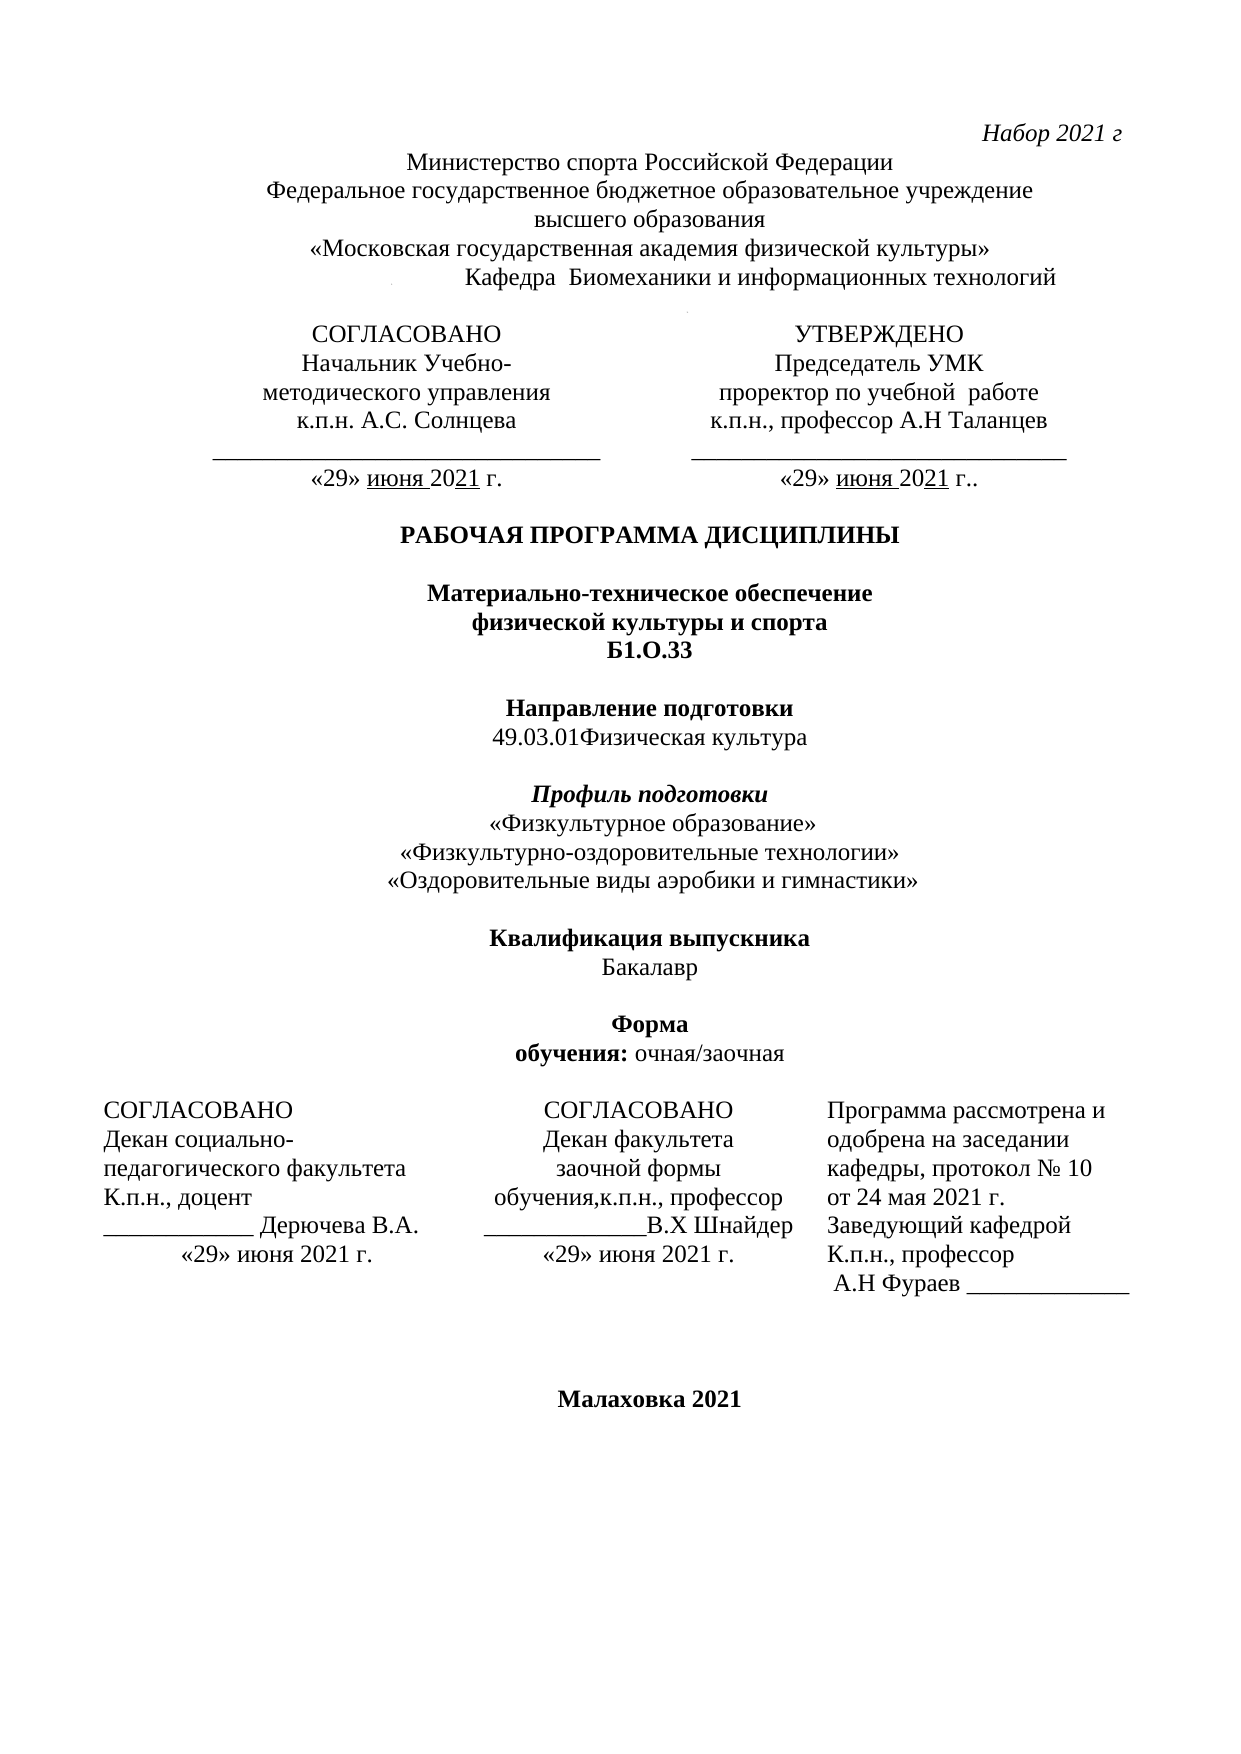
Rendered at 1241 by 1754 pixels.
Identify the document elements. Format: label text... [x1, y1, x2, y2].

text обучения: очная/заочная [177, 1038, 1122, 1067]
table_header УТВЕРЖДЕНО Председатель УМК проректор по учебной работе к.п.н., профессор А.Н Таланцев ______________________________ «29» июня 2021 г.. [647, 319, 1111, 492]
text Федеральное государственное бюджетное образовательное учреждение [177, 176, 1122, 204]
text Квалификация выпускника [177, 923, 1122, 952]
text Направление подготовки [177, 693, 1122, 722]
text Министерство спорта Российской Федерации [177, 147, 1122, 176]
table_header Программа рассмотрена и одобрена на заседании кафедры, протокол № 10 от 24 мая 2021 г. Заведующий кафедрой К.п.н., профессор А.Н Фураев _____________ [816, 1096, 1185, 1384]
text «Физкультурное образование» [177, 808, 1122, 837]
text Форма [177, 1009, 1122, 1038]
table_header СОГЛАСОВАНО Декан факультета заочной формы обучения,к.п.н., профессор _____________В.Х Шнайдер «29» июня 2021 г. [461, 1096, 816, 1384]
table_header СОГЛАСОВАНО Декан социально-педагогического факультета К.п.н., доцент ____________ Дерючева В.А. «29» июня 2021 г. [92, 1096, 461, 1384]
list Кафедра Биомеханики и информационных технологий [251, 262, 1122, 291]
text «Физкультурно-оздоровительные технологии» [177, 837, 1122, 866]
text Материально-техническое обеспечение физической культуры и спорта [177, 578, 1122, 636]
text 49.03.01Физическая культура [177, 722, 1122, 751]
text Профиль подготовки [177, 779, 1122, 808]
text высшего образования [177, 204, 1122, 233]
text Б1.О.33 [177, 636, 1122, 664]
text «Оздоровительные виды аэробики и гимнастики» [177, 866, 1122, 894]
text Бакалавр [177, 952, 1122, 981]
table_header СОГЛАСОВАНО Начальник Учебно- методического управления к.п.н. А.С. Солнцева _______________________________ «29» июня 2021 г. [166, 319, 647, 492]
text «Московская государственная академия физической культуры» [177, 233, 1122, 262]
text РАБОЧАЯ ПРОГРАММА ДИСЦИПЛИНЫ [177, 521, 1122, 549]
text Набор 2021 г [177, 118, 1122, 147]
text Малаховка 2021 [177, 1384, 1122, 1413]
